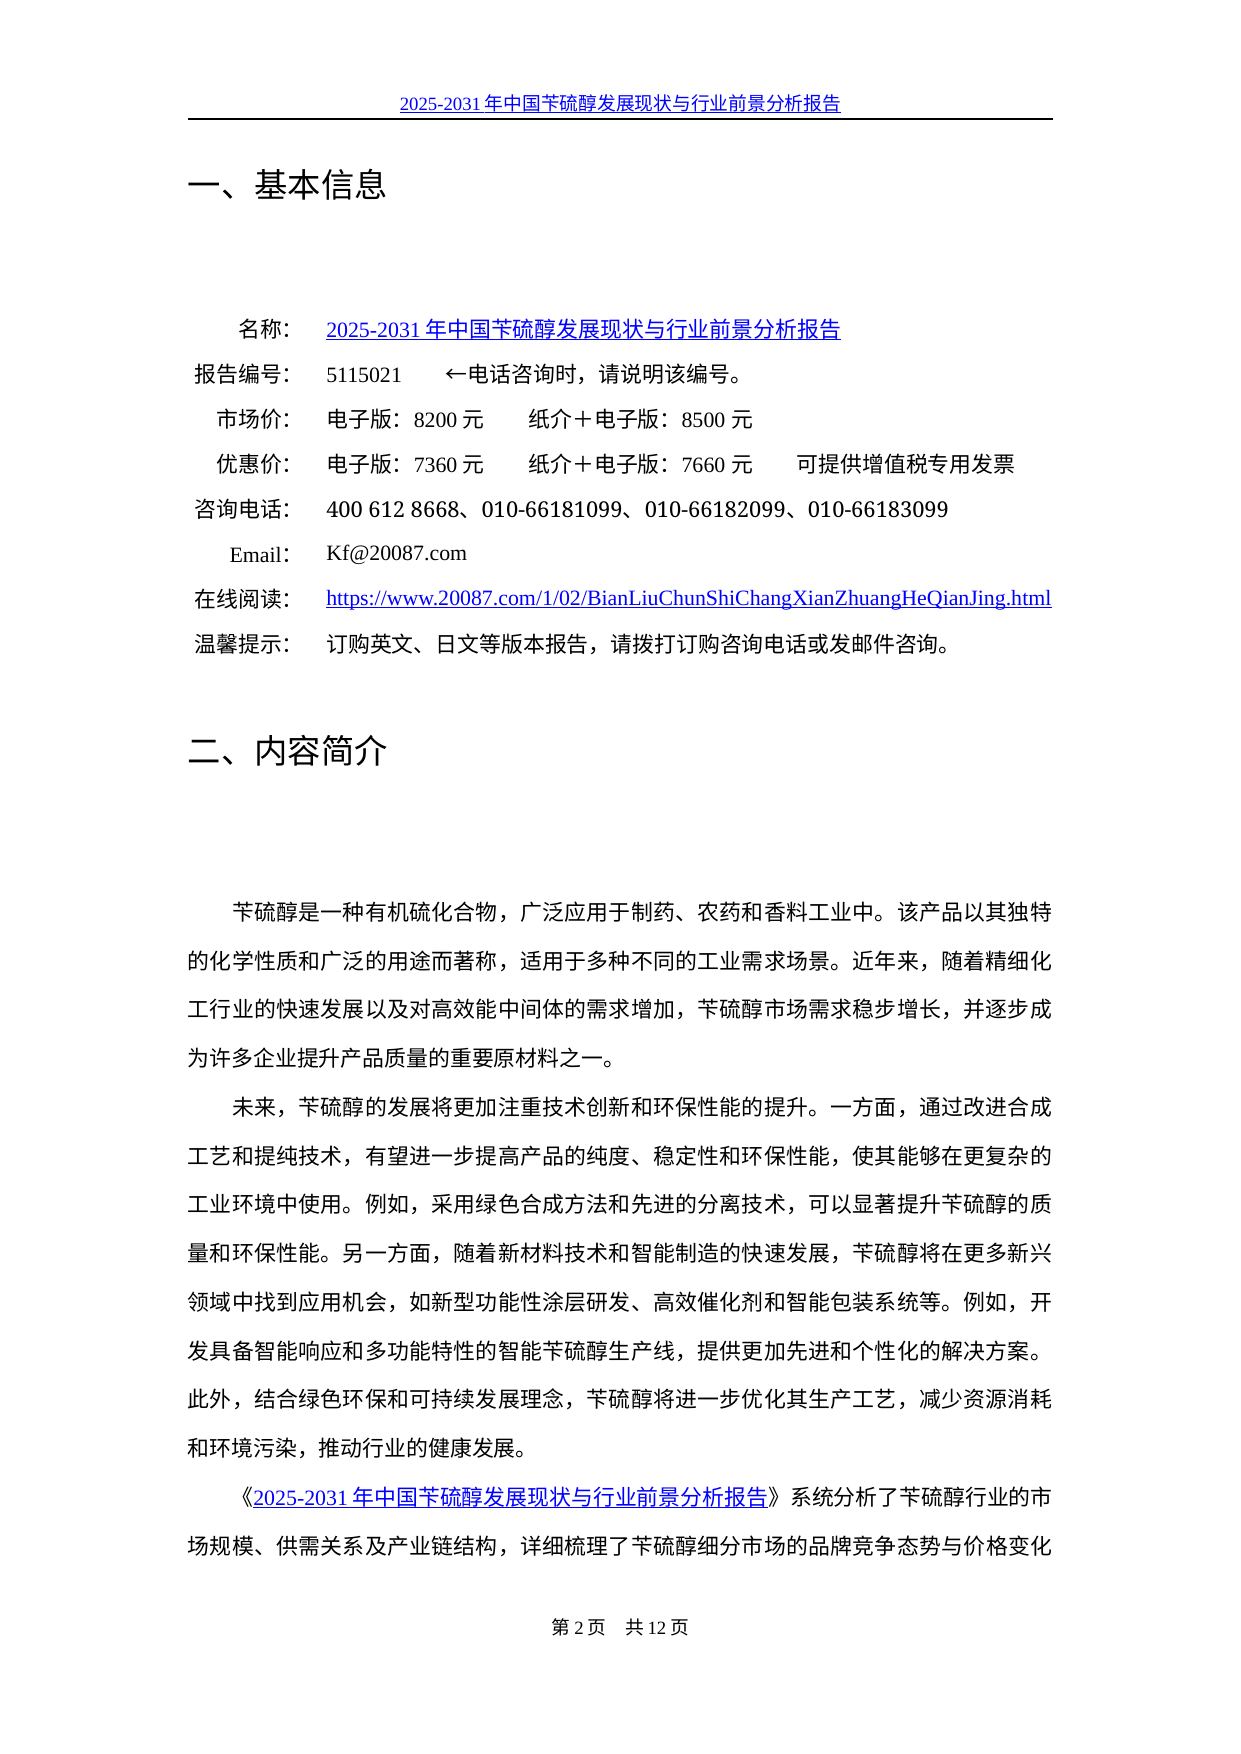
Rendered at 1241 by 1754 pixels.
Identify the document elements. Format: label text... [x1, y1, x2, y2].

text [187, 894, 1053, 1561]
table_cell 优惠价： [167, 447, 315, 492]
table_cell 报告编号： [167, 357, 315, 402]
table_header 2025-2031年中国苄硫醇发展现状与行业前景分析报告 [315, 312, 1073, 357]
table_cell 温馨提示： [167, 627, 315, 672]
table_cell 电子版：7360 元 纸介＋电子版：7660 元 可提供增值税专用发票 [315, 447, 1073, 492]
table_cell 电子版：8200 元 纸介＋电子版：8500 元 [315, 402, 1073, 447]
table_cell Kf@20087.com [315, 537, 1073, 582]
title 二、内容简介 [187, 717, 1053, 782]
table_cell 订购英文、日文等版本报告，请拨打订购咨询电话或发邮件咨询。 [315, 627, 1073, 672]
table_cell [315, 582, 1073, 627]
table_cell 市场价： [167, 402, 315, 447]
table_cell 咨询电话： [167, 492, 315, 537]
table_header 名称： [167, 312, 315, 357]
table_cell 400 612 8668、010-66181099、010-66182099、010-66183099 [315, 492, 1073, 537]
table_cell 在线阅读： [167, 582, 315, 627]
table_cell 5115021 ←电话咨询时，请说明该编号。 [315, 357, 1073, 402]
table_cell Email： [167, 537, 315, 582]
title 一、基本信息 [187, 150, 1053, 215]
